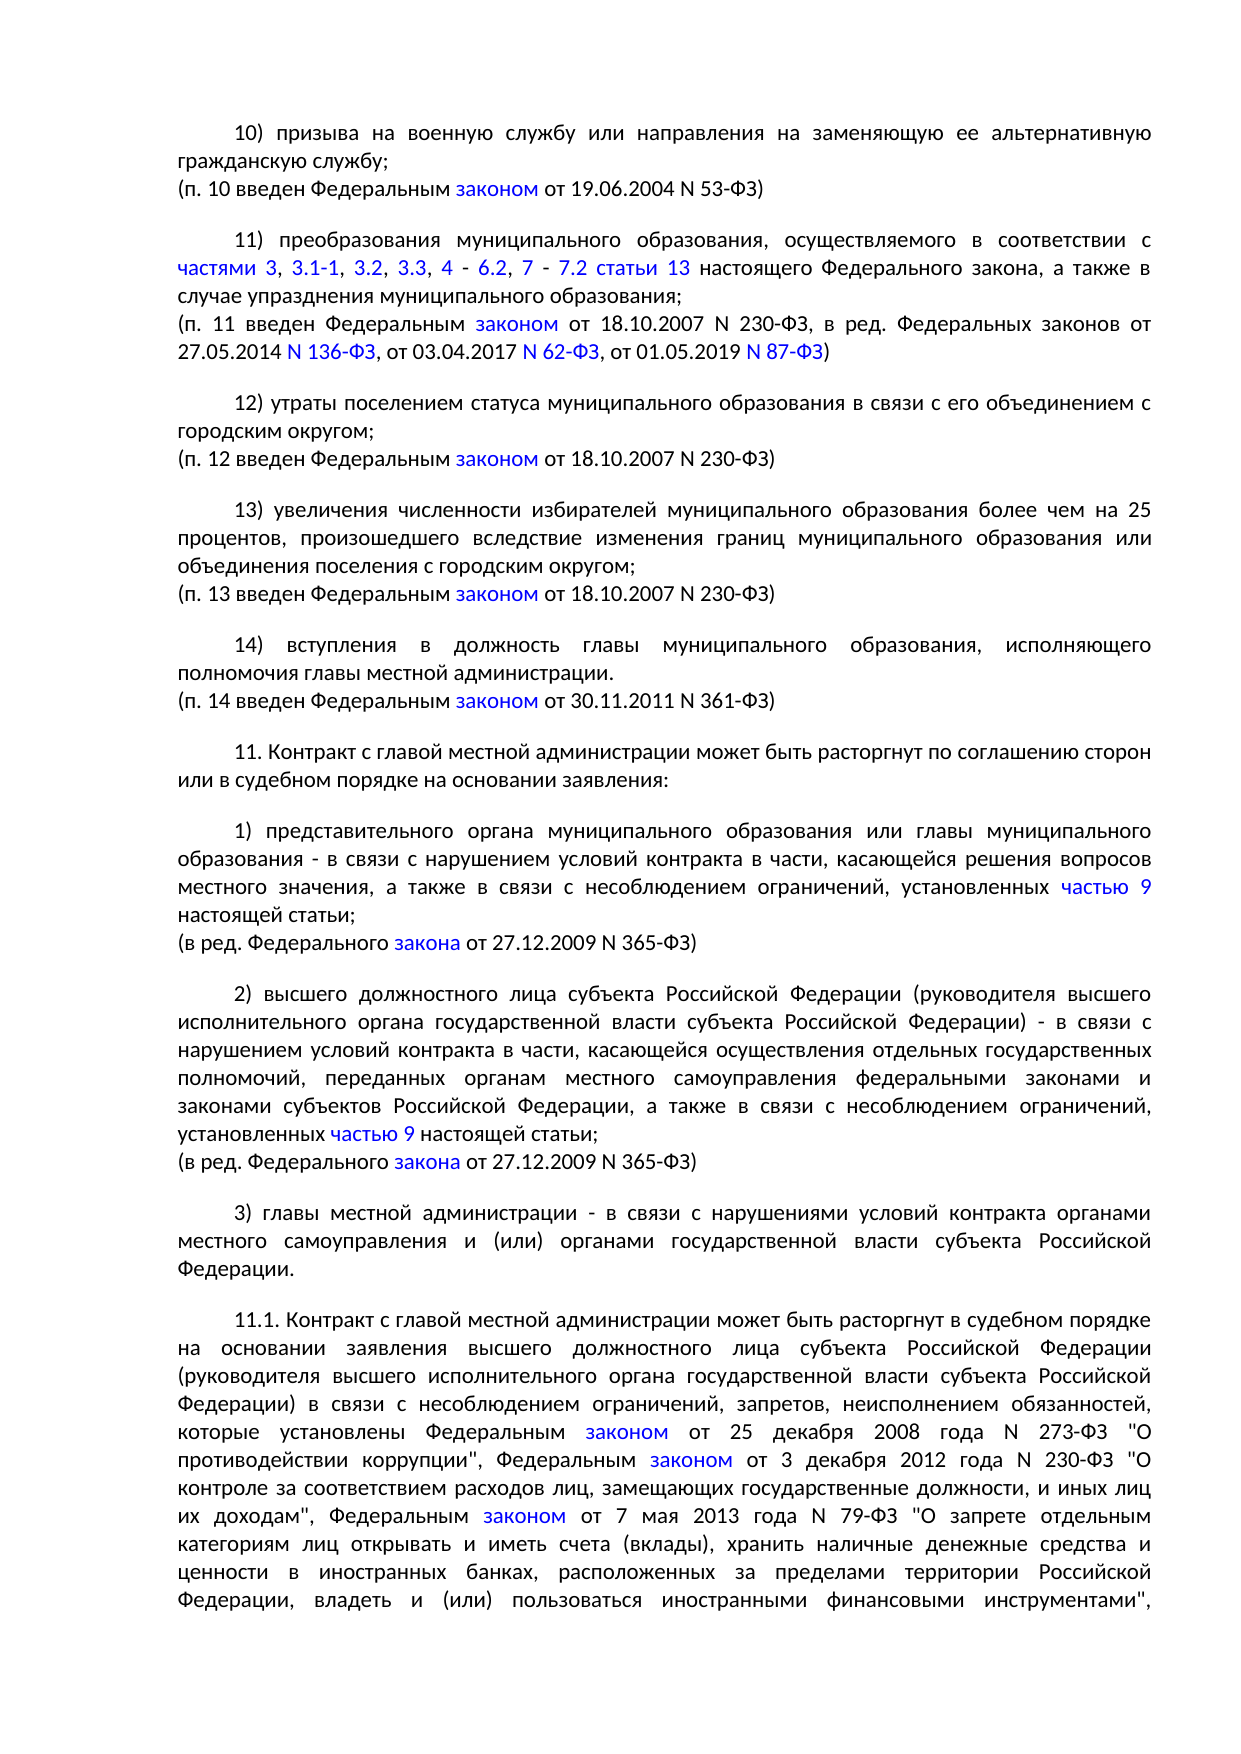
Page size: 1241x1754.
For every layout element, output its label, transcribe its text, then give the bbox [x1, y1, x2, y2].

text 11. Контракт с главой местной администрации может быть расторгнут по соглашению сторон или в судебном порядке на основании заявления: [177, 737, 1152, 793]
text 2) высшего должностного лица субъекта Российской Федерации (руководителя высшего исполнительного органа государственной власти субъекта Российской Федерации) - в связи с нарушением условий контракта в части, касающейся осуществления отдельных государственных полномочий, переданных органам местного самоуправления федеральными законами и законами субъектов Российской Федерации, а также в связи с несоблюдением ограничений, установленных частью 9 настоящей статьи; [177, 979, 1152, 1147]
text (п. 10 введен Федеральным законом от 19.06.2004 N 53-ФЗ) [177, 174, 1152, 202]
text 1) представительного органа муниципального образования или главы муниципального образования - в связи с нарушением условий контракта в части, касающейся решения вопросов местного значения, а также в связи с несоблюдением ограничений, установленных частью 9 настоящей статьи; [177, 816, 1152, 928]
text 11) преобразования муниципального образования, осуществляемого в соответствии с частями 3, 3.1-1, 3.2, 3.3, 4 - 6.2, 7 - 7.2 статьи 13 настоящего Федерального закона, а также в случае упразднения муниципального образования; [177, 225, 1152, 309]
text 3) главы местной администрации - в связи с нарушениями условий контракта органами местного самоуправления и (или) органами государственной власти субъекта Российской Федерации. [177, 1198, 1152, 1282]
text 12) утраты поселением статуса муниципального образования в связи с его объединением с городским округом; [177, 388, 1152, 444]
text (п. 14 введен Федеральным законом от 30.11.2011 N 361-ФЗ) [177, 686, 1152, 714]
text 10) призыва на военную службу или направления на заменяющую ее альтернативную гражданскую службу; [177, 118, 1152, 174]
text (п. 12 введен Федеральным законом от 18.10.2007 N 230-ФЗ) [177, 444, 1152, 472]
text (в ред. Федерального закона от 27.12.2009 N 365-ФЗ) [177, 928, 1152, 956]
text (п. 11 введен Федеральным законом от 18.10.2007 N 230-ФЗ, в ред. Федеральных законов от 27.05.2014 N 136-ФЗ, от 03.04.2017 N 62-ФЗ, от 01.05.2019 N 87-ФЗ) [177, 309, 1152, 365]
text 13) увеличения численности избирателей муниципального образования более чем на 25 процентов, произошедшего вследствие изменения границ муниципального образования или объединения поселения с городским округом; [177, 495, 1152, 579]
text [177, 1305, 1152, 1613]
text (п. 13 введен Федеральным законом от 18.10.2007 N 230-ФЗ) [177, 579, 1152, 607]
text 14) вступления в должность главы муниципального образования, исполняющего полномочия главы местной администрации. [177, 630, 1152, 686]
text (в ред. Федерального закона от 27.12.2009 N 365-ФЗ) [177, 1147, 1152, 1175]
